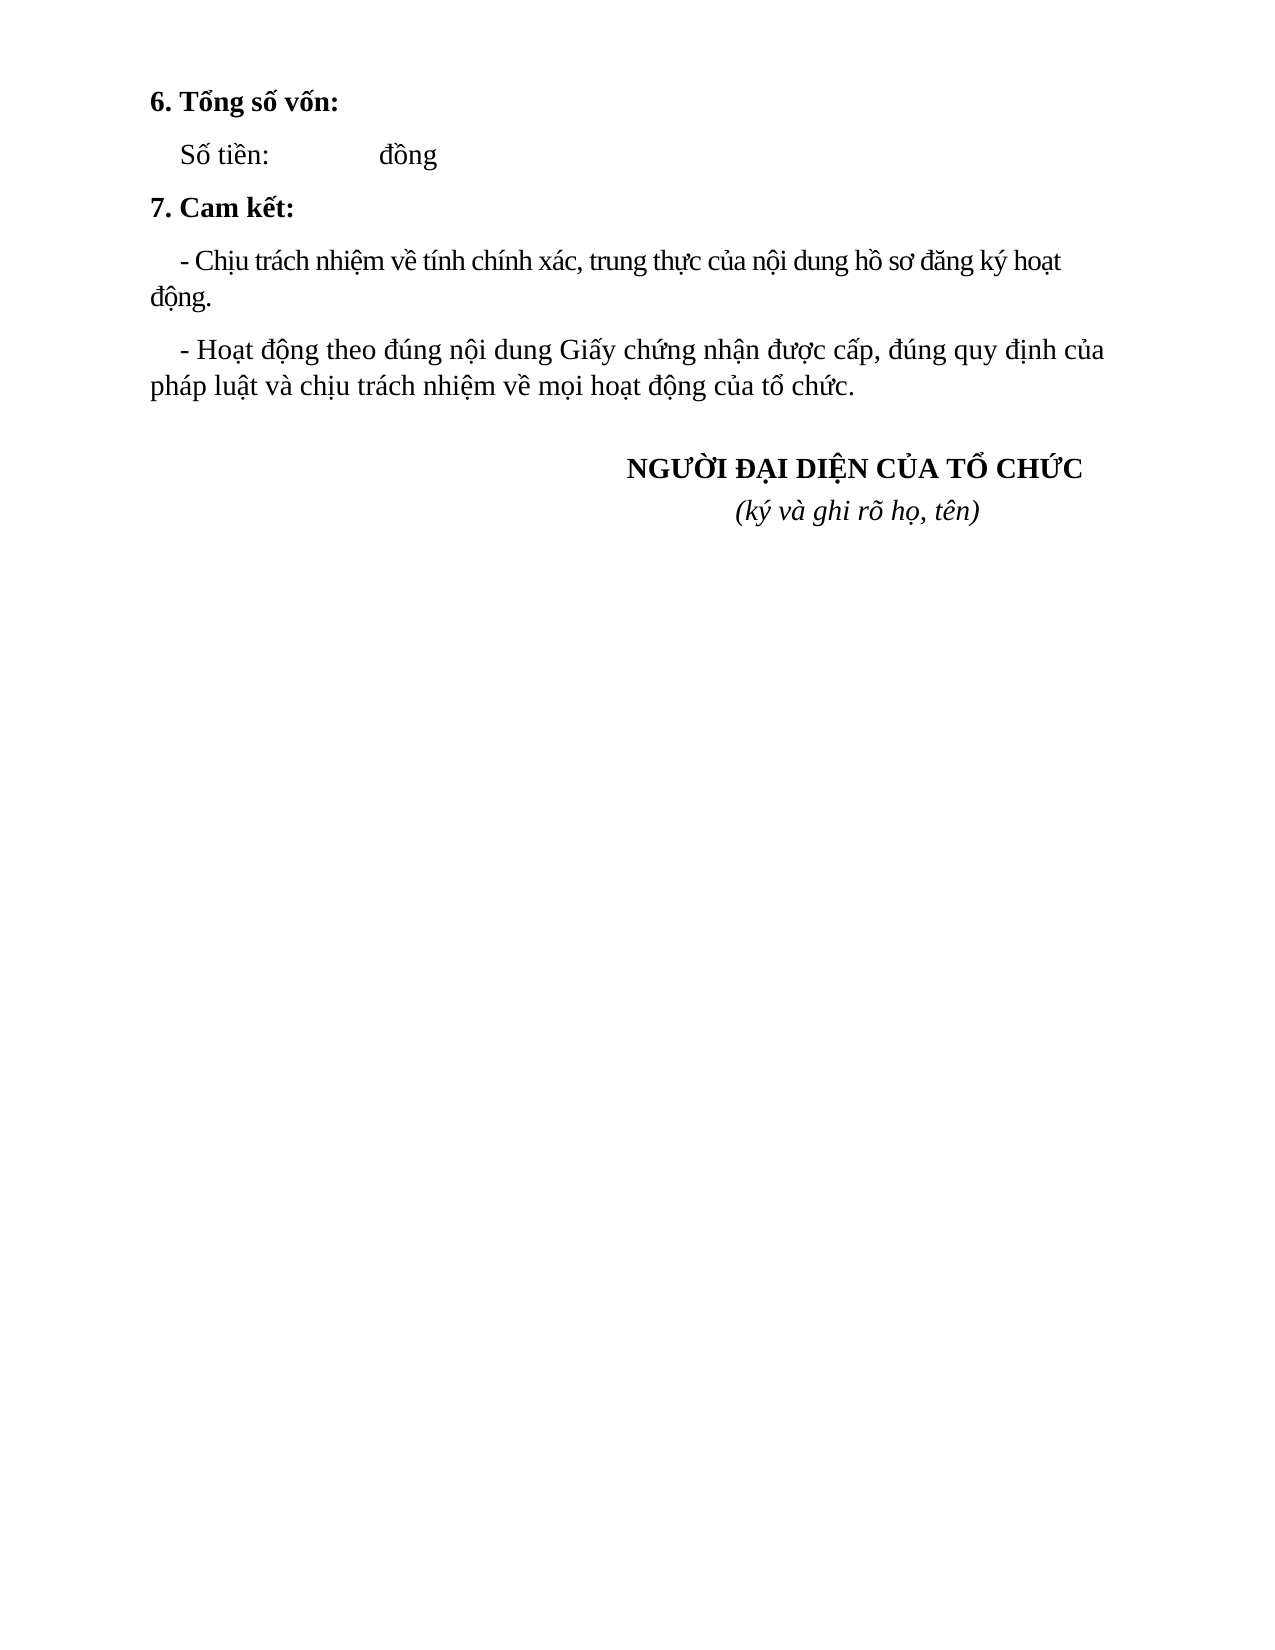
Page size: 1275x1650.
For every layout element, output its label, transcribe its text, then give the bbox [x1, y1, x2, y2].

text - Hoạt động theo đúng nội dung Giấy chứng nhận được cấp, đúng quy định của pháp luật và chịu trách nhiệm về mọi hoạt động của tổ chức. [150, 332, 1125, 401]
table_header NGƯỜI ĐẠI DIỆN CỦA TỔ CHỨC (ký và ghi rõ họ, tên) [575, 445, 1106, 535]
text 7. Cam kết: [150, 190, 1125, 223]
text - Chịu trách nhiệm về tính chính xác, trung thực của nội dung hồ sơ đăng ký hoạt động. [150, 243, 1125, 312]
text Số tiền: đồng [150, 137, 1125, 171]
text 6. Tổng số vốn: [150, 84, 1125, 118]
